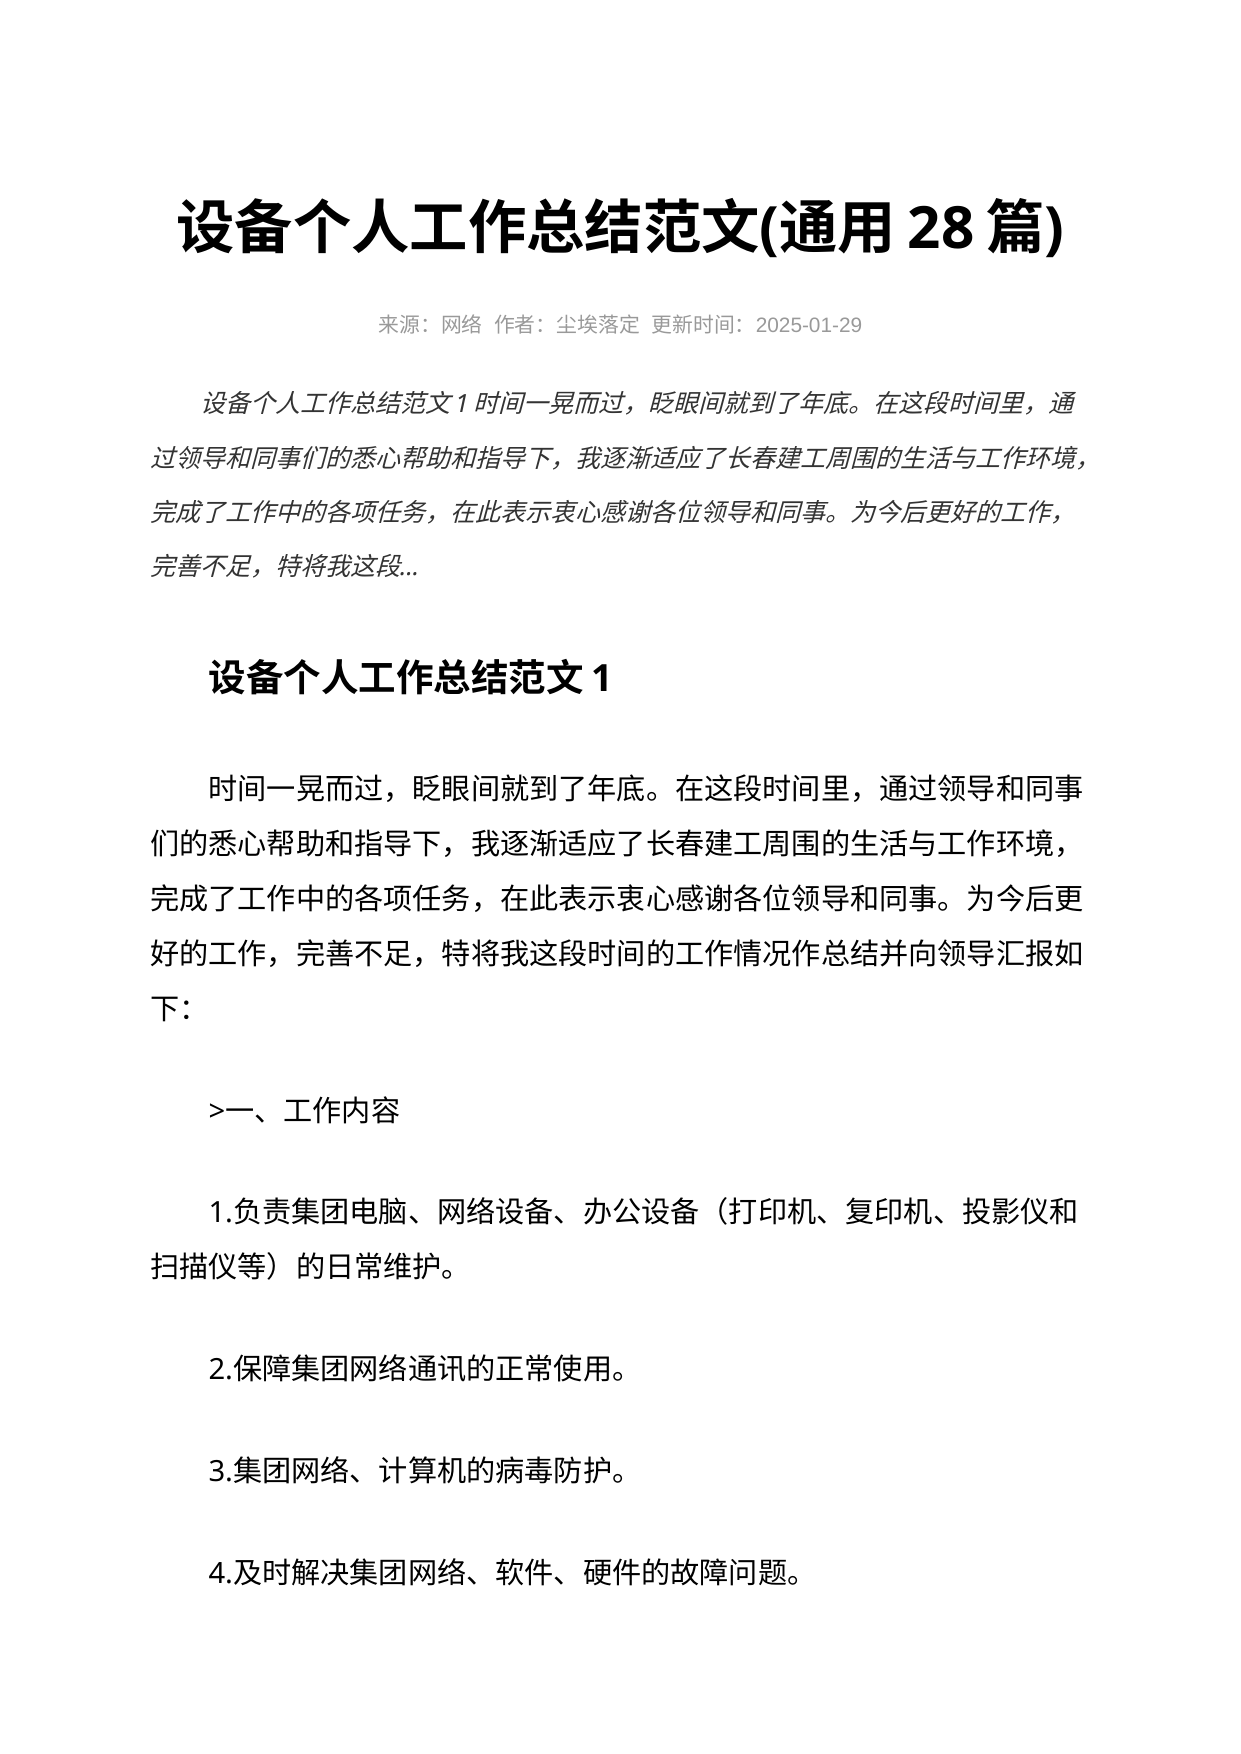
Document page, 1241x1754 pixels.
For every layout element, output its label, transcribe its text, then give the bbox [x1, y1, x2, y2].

text 1.负责集团电脑、网络设备、办公设备（打印机、复印机、投影仪和扫描仪等）的日常维护。 [150, 1189, 1090, 1286]
text 时间一晃而过，眨眼间就到了年底。在这段时间里，通过领导和同事们的悉心帮助和指导下，我逐渐适应了长春建工周围的生活与工作环境，完成了工作中的各项任务，在此表示衷心感谢各位领导和同事。为今后更好的工作，完善不足，特将我这段时间的工作情况作总结并向领导汇报如下： [150, 766, 1090, 1028]
text 设备个人工作总结范文1 [150, 648, 1090, 703]
text 4.及时解决集团网络、软件、硬件的故障问题。 [150, 1550, 1090, 1592]
text 3.集团网络、计算机的病毒防护。 [150, 1448, 1090, 1490]
text 来源：网络 作者：尘埃落定 更新时间：2025-01-29 [150, 313, 1090, 337]
subtitle 设备个人工作总结范文(通用28篇) [150, 181, 1090, 266]
text >一、工作内容 [150, 1087, 1090, 1129]
text 设备个人工作总结范文1时间一晃而过，眨眼间就到了年底。在这段时间里，通过领导和同事们的悉心帮助和指导下，我逐渐适应了长春建工周围的生活与工作环境，完成了工作中的各项任务，在此表示衷心感谢各位领导和同事。为今后更好的工作，完善不足，特将我这段... [150, 384, 1090, 583]
text 2.保障集团网络通讯的正常使用。 [150, 1346, 1090, 1388]
